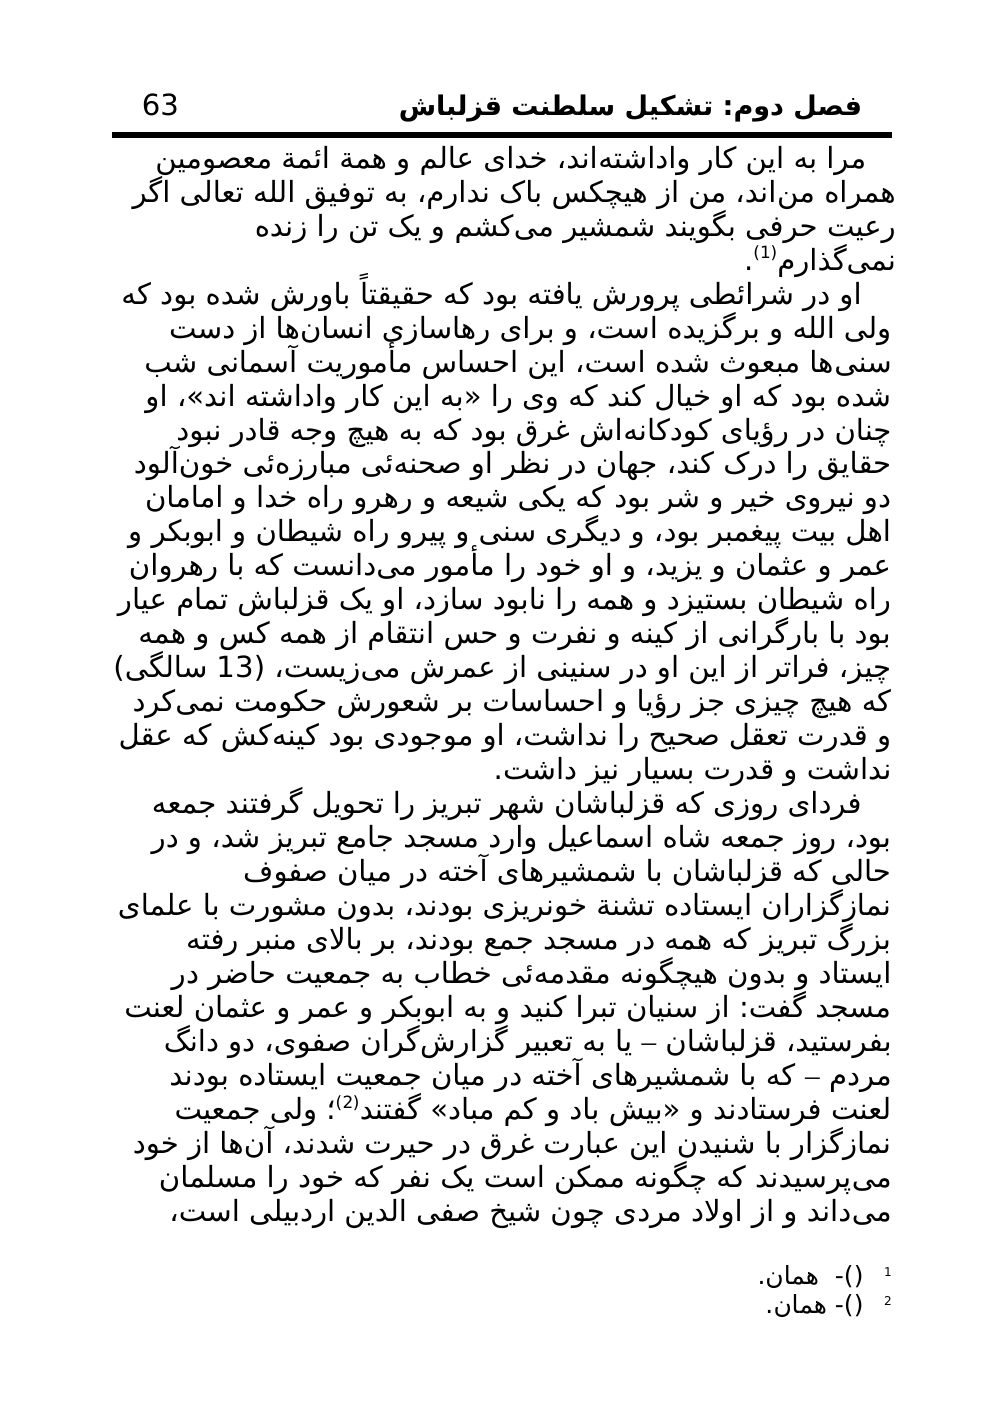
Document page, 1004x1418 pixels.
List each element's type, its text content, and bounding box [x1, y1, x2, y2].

text مرا به این کار واداشته‌اند، خدای عالم و همة ائمة معصومین همراه من‌اند، من از هیچکس باک ندارم، به توفیق الله تعالی اگر رعیت حرفی بگویند شمشیر می‌کشم و یک تن را زنده نمی‌گذارم(). [112, 141, 896, 277]
text او در شرائطی پرورش یافته بود که حقیقتاً باورش شده بود که ولی الله و برگزیده است، و برای رهاسازی انسان‌ها از دست سنی‌ها مبعوث شده است، این احساس مأموریت آسمانی شب شده بود که او خیال کند که وی را «به این کار واداشته اند»، او چنان در رؤیای کودکانه‌اش غرق بود که به هیچ وجه قادر نبود حقایق را درک کند، جهان در نظر او صحنه‌ئی مبارزه‌ئی خون‌آلود دو نیروی خیر و شر بود که یکی شیعه و رهرو راه خدا و امامان اهل بیت پیغمبر بود، و دیگری سنی و پیرو راه شیطان و ابوبکر و عمر و عثمان و یزید، و او خود را مأمور می‌دانست که با رهروان راه شیطان بستیزد و همه را نابود سازد، او یک قزلباش تمام عیار بود با بارگرانی از کینه و نفرت و حس انتقام از همه کس و همه چیز، فراتر از این او در سنینی از عمرش می‌زیست، (13 سالگی) که هیچ چیزی جز رؤیا و احساسات بر شعورش حکومت نمی‌کرد و قدرت تعقل صحیح را نداشت، او موجودی بود کینه‌کش که عقل نداشت و قدرت بسیار نیز داشت. [112, 277, 892, 786]
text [112, 786, 892, 1228]
